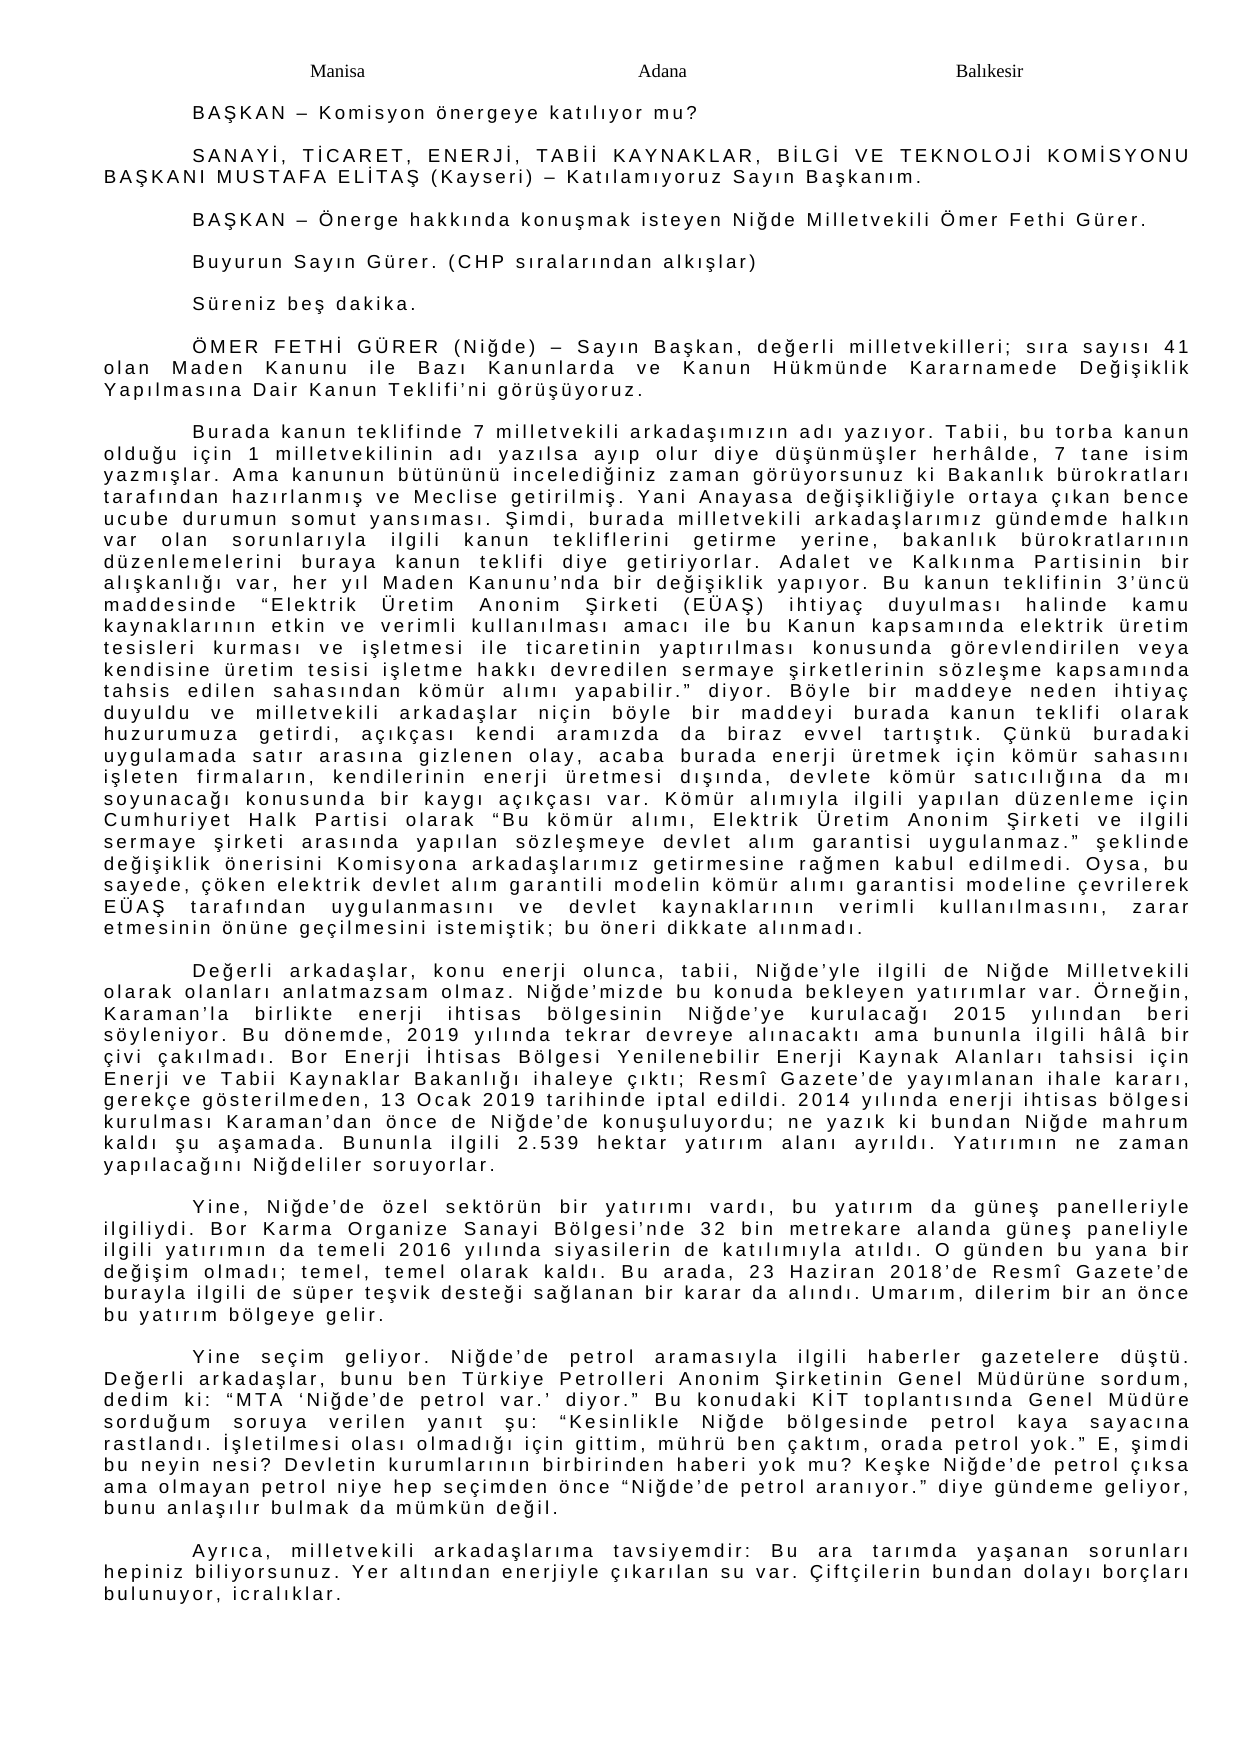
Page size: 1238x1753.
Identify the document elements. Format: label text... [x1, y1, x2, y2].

text Burada kanun teklifinde 7 milletvekili arkadaşımızın adı yazıyor. Tabii, bu torba kanun olduğu için 1 milletvekilinin adı yazılsa ayıp olur diye düşünmüşler herhâlde, 7 tane isim yazmışlar. Ama kanunun bütününü incelediğiniz zaman görüyorsunuz ki Bakanlık bürokratları tarafından hazırlanmış ve Meclise getirilmiş. Yani Anayasa değişikliğiyle ortaya çıkan bence ucube durumun somut yansıması. Şimdi, burada milletvekili arkadaşlarımız gündemde halkın var olan sorunlarıyla ilgili kanun tekliflerini getirme yerine, bakanlık bürokratlarının düzenlemelerini buraya kanun teklifi diye getiriyorlar. Adalet ve Kalkınma Partisinin bir alışkanlığı var, her yıl Maden Kanunu’nda bir değişiklik yapıyor. Bu kanun teklifinin 3’üncü maddesinde “Elektrik Üretim Anonim Şirketi (EÜAŞ) ihtiyaç duyulması halinde kamu kaynaklarının etkin ve verimli kullanılması amacı ile bu Kanun kapsamında elektrik üretim tesisleri kurması ve işletmesi ile ticaretinin yaptırılması konusunda görevlendirilen veya kendisine üretim tesisi işletme hakkı devredilen sermaye şirketlerinin sözleşme kapsamında tahsis edilen sahasından kömür alımı yapabilir.” diyor. Böyle bir maddeye neden ihtiyaç duyuldu ve milletvekili arkadaşlar niçin böyle bir maddeyi burada kanun teklifi olarak huzurumuza getirdi, açıkçası kendi aramızda da biraz evvel tartıştık. Çünkü buradaki uygulamada satır arasına gizlenen olay, acaba burada enerji üretmek için kömür sahasını işleten firmaların, kendilerinin enerji üretmesi dışında, devlete kömür satıcılığına da mı soyunacağı konusunda bir kaygı açıkçası var. Kömür alımıyla ilgili yapılan düzenleme için Cumhuriyet Halk Partisi olarak “Bu kömür alımı, Elektrik Üretim Anonim Şirketi ve ilgili sermaye şirketi arasında yapılan sözleşmeye devlet alım garantisi uygulanmaz.” şeklinde değişiklik önerisini Komisyona arkadaşlarımız getirmesine rağmen kabul edilmedi. Oysa, bu sayede, çöken elektrik devlet alım garantili modelin kömür alımı garantisi modeline çevrilerek EÜAŞ tarafından uygulanmasını ve devlet kaynaklarının verimli kullanılmasını, zarar etmesinin önüne geçilmesini istemiştik; bu öneri dikkate alınmadı. [103, 421, 1190, 939]
text Buyurun Sayın Gürer. (CHP sıralarından alkışlar) [103, 251, 1190, 272]
text SANAYİ, TİCARET, ENERJİ, TABİİ KAYNAKLAR, BİLGİ VE TEKNOLOJİ KOMİSYONU BAŞKANI MUSTAFA ELİTAŞ (Kayseri) – Katılamıyoruz Sayın Başkanım. [103, 144, 1190, 188]
text BAŞKAN – Komisyon önergeye katılıyor mu? [103, 102, 1190, 124]
text Yine, Niğde’de özel sektörün bir yatırımı vardı, bu yatırım da güneş panelleriyle ilgiliydi. Bor Karma Organize Sanayi Bölgesi’nde 32 bin metrekare alanda güneş paneliyle ilgili yatırımın da temeli 2016 yılında siyasilerin de katılımıyla atıldı. O günden bu yana bir değişim olmadı; temel, temel olarak kaldı. Bu arada, 23 Haziran 2018’de Resmî Gazete’de burayla ilgili de süper teşvik desteği sağlanan bir karar da alındı. Umarım, dilerim bir an önce bu yatırım bölgeye gelir. [103, 1196, 1190, 1325]
text Değerli arkadaşlar, konu enerji olunca, tabii, Niğde’yle ilgili de Niğde Milletvekili olarak olanları anlatmazsam olmaz. Niğde’mizde bu konuda bekleyen yatırımlar var. Örneğin, Karaman’la birlikte enerji ihtisas bölgesinin Niğde’ye kurulacağı 2015 yılından beri söyleniyor. Bu dönemde, 2019 yılında tekrar devreye alınacaktı ama bununla ilgili hâlâ bir çivi çakılmadı. Bor Enerji İhtisas Bölgesi Yenilenebilir Enerji Kaynak Alanları tahsisi için Enerji ve Tabii Kaynaklar Bakanlığı ihaleye çıktı; Resmî Gazete’de yayımlanan ihale kararı, gerekçe gösterilmeden, 13 Ocak 2019 tarihinde iptal edildi. 2014 yılında enerji ihtisas bölgesi kurulması Karaman’dan önce de Niğde’de konuşuluyordu; ne yazık ki bundan Niğde mahrum kaldı şu aşamada. Bununla ilgili 2.539 hektar yatırım alanı ayrıldı. Yatırımın ne zaman yapılacağını Niğdeliler soruyorlar. [103, 959, 1190, 1175]
text Manisa Adana Balıkesir [103, 60, 1190, 81]
text BAŞKAN – Önerge hakkında konuşmak isteyen Niğde Milletvekili Ömer Fethi Gürer. [103, 208, 1190, 230]
text Ayrıca, milletvekili arkadaşlarıma tavsiyemdir: Bu ara tarımda yaşanan sorunları hepiniz biliyorsunuz. Yer altından enerjiyle çıkarılan su var. Çiftçilerin bundan dolayı borçları bulunuyor, icralıklar. [103, 1539, 1190, 1604]
text ÖMER FETHİ GÜRER (Niğde) – Sayın Başkan, değerli milletvekilleri; sıra sayısı 41 olan Maden Kanunu ile Bazı Kanunlarda ve Kanun Hükmünde Kararnamede Değişiklik Yapılmasına Dair Kanun Teklifi’ni görüşüyoruz. [103, 336, 1190, 400]
text Yine seçim geliyor. Niğde’de petrol aramasıyla ilgili haberler gazetelere düştü. Değerli arkadaşlar, bunu ben Türkiye Petrolleri Anonim Şirketinin Genel Müdürüne sordum, dedim ki: “MTA ‘Niğde’de petrol var.’ diyor.” Bu konudaki KİT toplantısında Genel Müdüre sorduğum soruya verilen yanıt şu: “Kesinlikle Niğde bölgesinde petrol kaya sayacına rastlandı. İşletilmesi olası olmadığı için gittim, mührü ben çaktım, orada petrol yok.” E, şimdi bu neyin nesi? Devletin kurumlarının birbirinden haberi yok mu? Keşke Niğde’de petrol çıksa ama olmayan petrol niye hep seçimden önce “Niğde’de petrol aranıyor.” diye gündeme geliyor, bunu anlaşılır bulmak da mümkün değil. [103, 1346, 1190, 1519]
text Süreniz beş dakika. [103, 293, 1190, 315]
